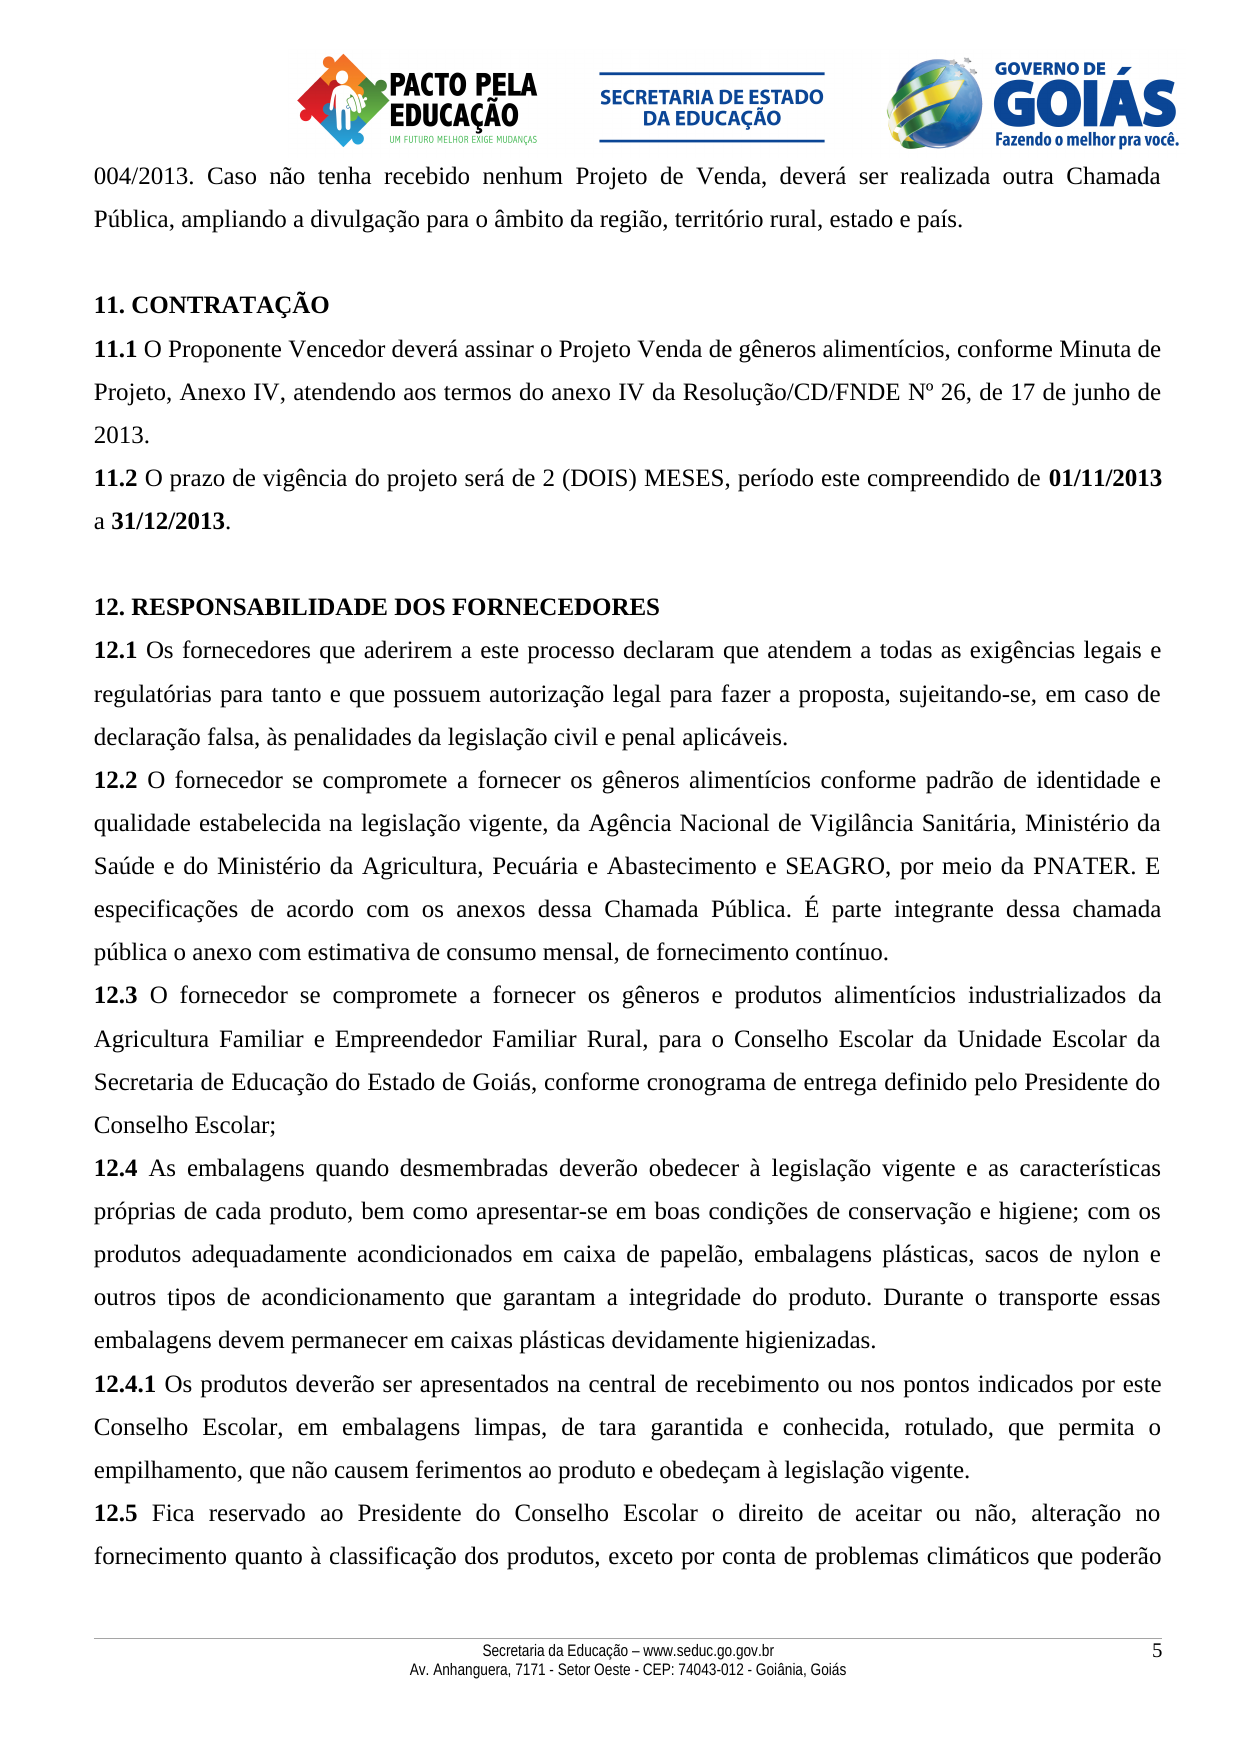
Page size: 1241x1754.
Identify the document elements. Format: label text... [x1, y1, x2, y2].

text 12. RESPONSABILIDADE DOS FORNECEDORES [94, 592, 1162, 621]
text 11.1 O Proponente Vencedor deverá assinar o Projeto Venda de gêneros alimentícios, conforme Minuta de Projeto, Anexo IV, atendendo aos termos do anexo IV da Resolução/CD/FNDE Nº 26, de 17 de junho de 2013. [94, 334, 1162, 449]
text 11. CONTRATAÇÃO [94, 291, 1162, 319]
text 12.2 O fornecedor se compromete a fornecer os gêneros alimentícios conforme padrão de identidade e qualidade estabelecida na legislação vigente, da Agência Nacional de Vigilância Sanitária, Ministério da Saúde e do Ministério da Agricultura, Pecuária e Abastecimento e SEAGRO, por meio da PNATER. E especificações de acordo com os anexos dessa Chamada Pública. É parte integrante dessa chamada pública o anexo com estimativa de consumo mensal, de fornecimento contínuo. [94, 765, 1162, 966]
text 12.3 O fornecedor se compromete a fornecer os gêneros e produtos alimentícios industrializados da Agricultura Familiar e Empreendedor Familiar Rural, para o Conselho Escolar da Unidade Escolar da Secretaria de Educação do Estado de Goiás, conforme cronograma de entrega definido pelo Presidente do Conselho Escolar; [94, 981, 1162, 1139]
text 12.4.1 Os produtos deverão ser apresentados na central de recebimento ou nos pontos indicados por este Conselho Escolar, em embalagens limpas, de tara garantida e conhecida, rotulado, que permita o empilhamento, que não causem ferimentos ao produto e obedeçam à legislação vigente. [94, 1369, 1162, 1484]
picture [288, 49, 1186, 158]
text 12.1 Os fornecedores que aderirem a este processo declaram que atendem a todas as exigências legais e regulatórias para tanto e que possuem autorização legal para fazer a proposta, sujeitando-se, em caso de declaração falsa, às penalidades da legislação civil e penal aplicáveis. [94, 636, 1162, 751]
text 11.2 O prazo de vigência do projeto será de 2 (DOIS) MESES, período este compreendido de 01/11/2013 a 31/12/2013. [94, 463, 1162, 535]
text 12.4 As embalagens quando desmembradas deverão obedecer à legislação vigente e as características próprias de cada produto, bem como apresentar-se em boas condições de conservação e higiene; com os produtos adequadamente acondicionados em caixa de papelão, embalagens plásticas, sacos de nylon e outros tipos de acondicionamento que garantam a integridade do produto. Durante o transporte essas embalagens devem permanecer em caixas plásticas devidamente higienizadas. [94, 1153, 1162, 1354]
